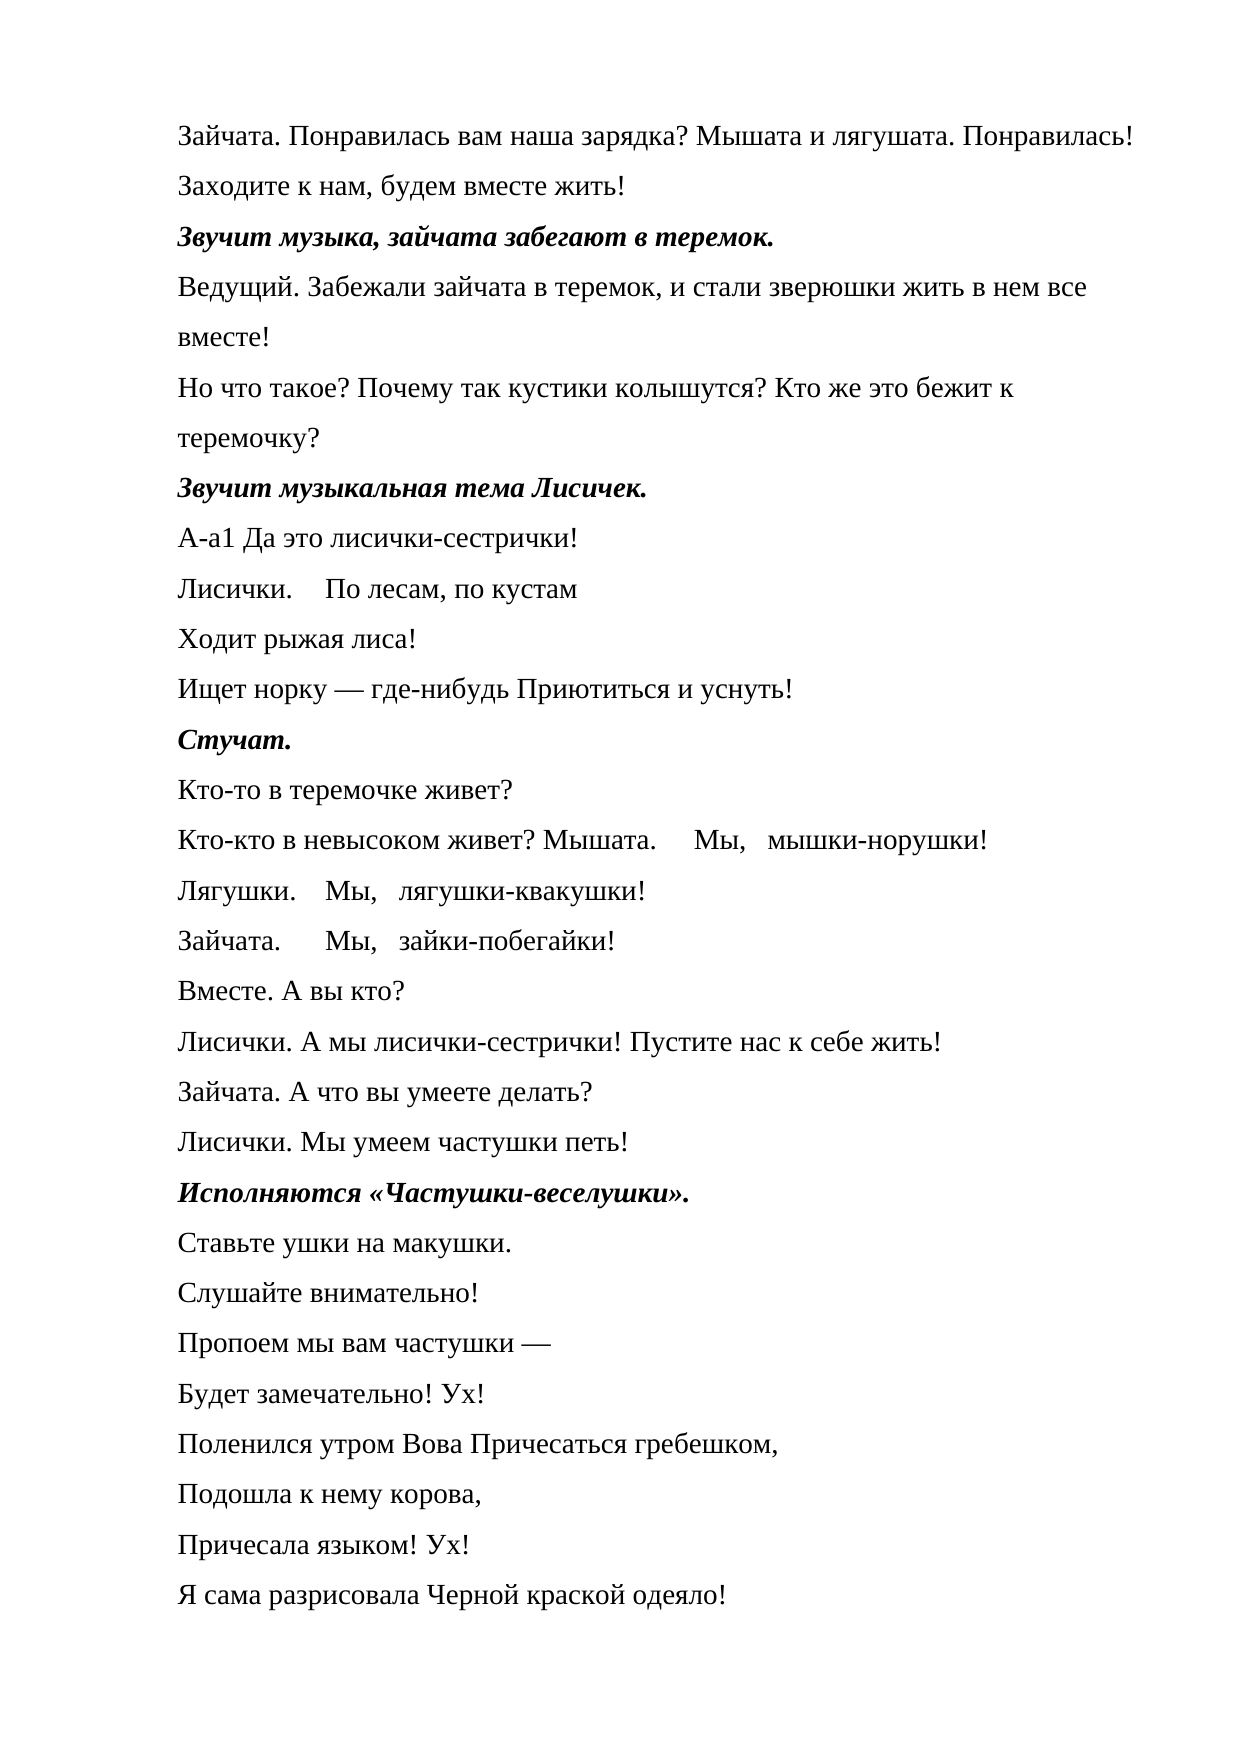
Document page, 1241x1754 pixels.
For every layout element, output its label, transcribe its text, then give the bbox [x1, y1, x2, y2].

text Ищет норку — где-нибудь Приютиться и уснуть! [177, 672, 1152, 705]
text Ходит рыжая лиса! [177, 621, 1152, 655]
text Лисички. А мы лисички-сестрички! Пустите нас к себе жить! [177, 1024, 1152, 1057]
text Подошла к нему корова, [177, 1477, 1152, 1510]
text Причесала языком! Ух! [177, 1527, 1152, 1560]
text Но что такое? Почему так кустики колышутся? Кто же это бежит к теремочку? [177, 370, 1152, 453]
text Звучит музыкальная тема Лисичек. [177, 470, 1152, 504]
text Зайчата. Мы, зайки-побегайки! [177, 923, 1152, 957]
text Я сама разрисовала Черной краской одеяло! [177, 1577, 1152, 1611]
text Зайчата. А что вы умеете делать? [177, 1074, 1152, 1108]
text Вместе. А вы кто? [177, 973, 1152, 1007]
text Кто-то в теремочке живет? [177, 772, 1152, 806]
text Лисички. Мы умеем частушки петь! [177, 1124, 1152, 1158]
text Слушайте внимательно! [177, 1275, 1152, 1309]
text Пропоем мы вам частушки — [177, 1326, 1152, 1359]
text Исполняются «Частушки-веселушки». [177, 1175, 1152, 1208]
text Зайчата. Понравилась вам наша зарядка? Мышата и лягушата. Понравилась! Заходите к нам, будем вместе жить! [177, 118, 1152, 202]
text Ставьте ушки на макушки. [177, 1225, 1152, 1258]
text Будет замечательно! Ух! [177, 1376, 1152, 1409]
text Кто-кто в невысоком живет? Мышата. Мы, мышки-норушки! [177, 822, 1152, 856]
text Стучат. [177, 722, 1152, 755]
text Лягушки. Мы, лягушки-квакушки! [177, 873, 1152, 906]
text Поленился утром Вова Причесаться гребешком, [177, 1426, 1152, 1460]
text Ведущий. Забежали зайчата в теремок, и стали зверюшки жить в нем все вместе! [177, 269, 1152, 353]
text А-а1 Да это лисички-сестрички! [177, 521, 1152, 554]
text Лисички. По лесам, по кустам [177, 571, 1152, 604]
text Звучит музыка, зайчата забегают в теремок. [177, 219, 1152, 252]
